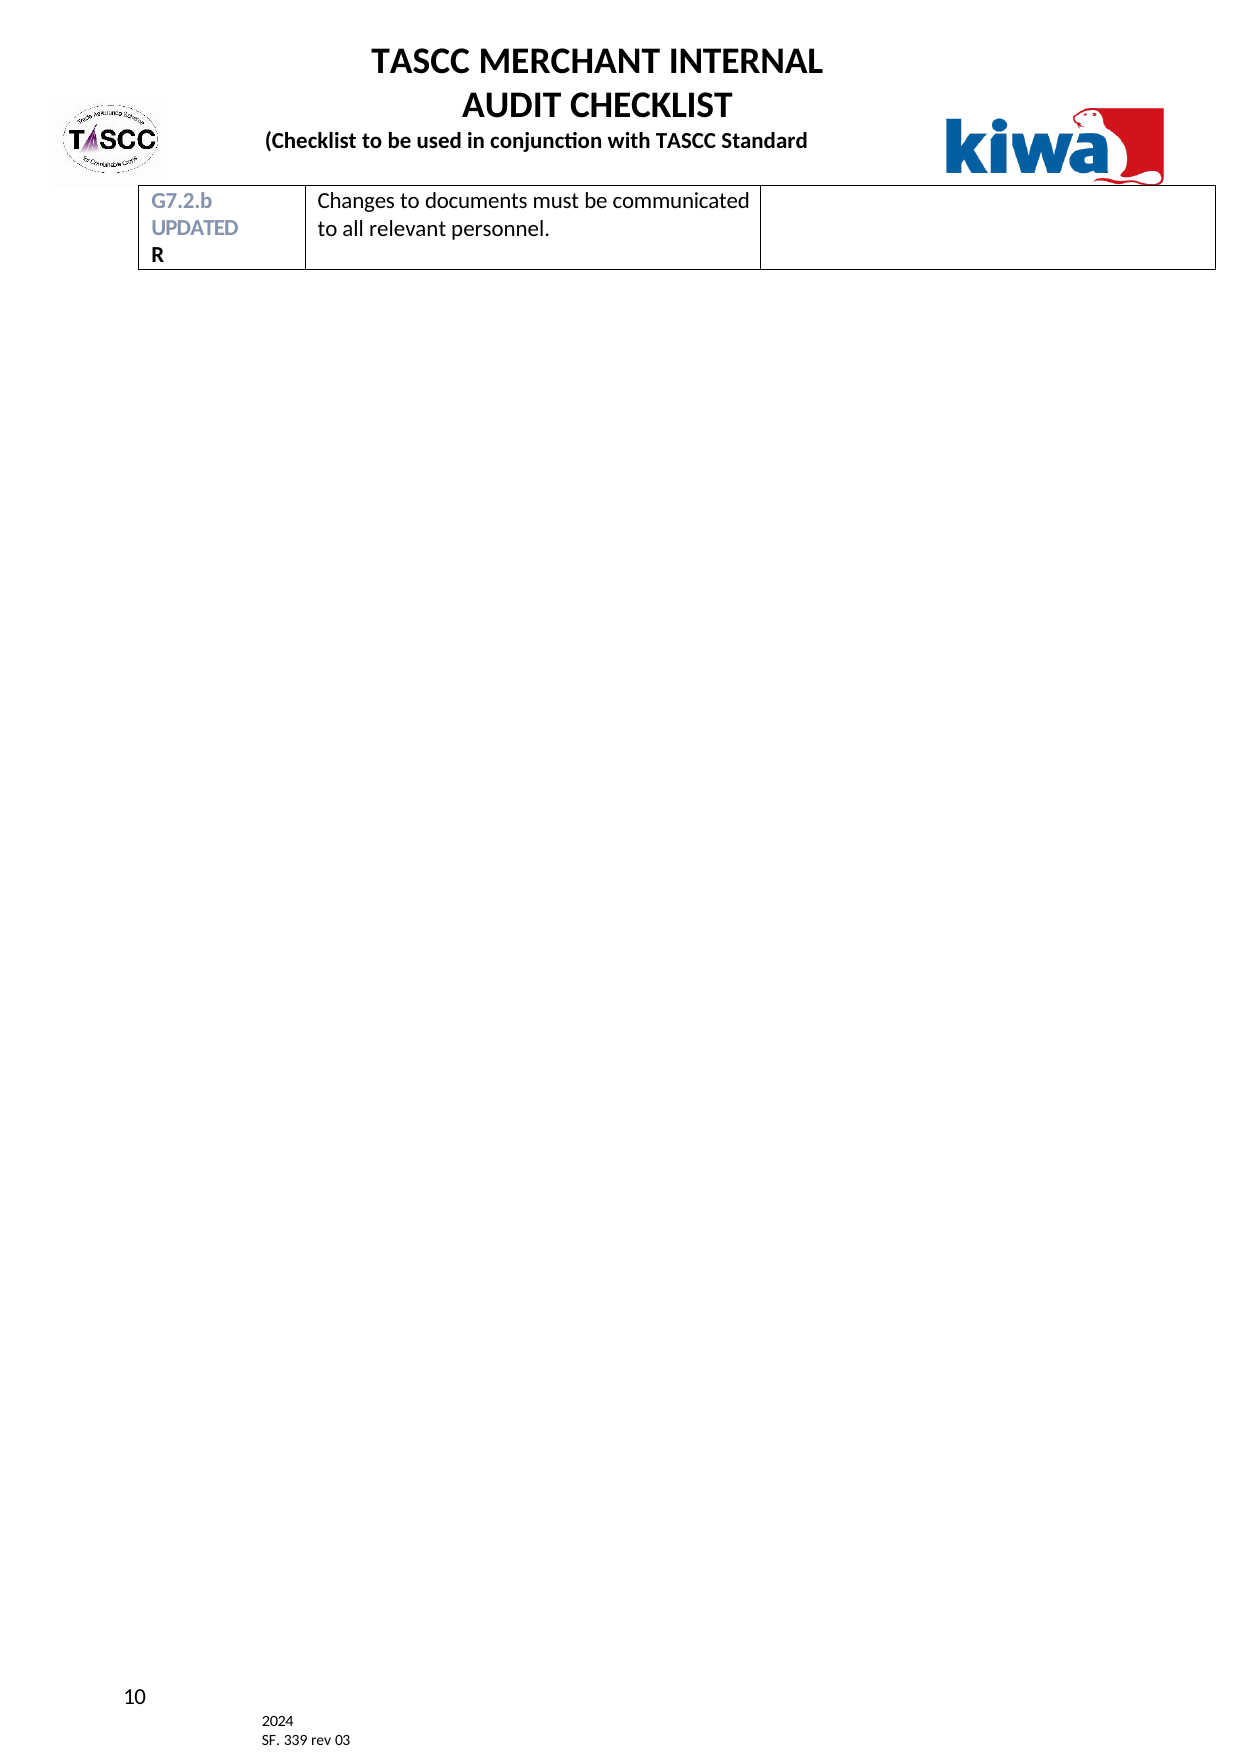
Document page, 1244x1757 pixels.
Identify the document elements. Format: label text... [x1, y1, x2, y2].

table_cell Changes to documents must be communicated to all relevant personnel. [306, 186, 760, 269]
picture [55, 97, 166, 187]
table_cell [761, 186, 1215, 269]
table_cell G7.2.b UPDATED R [139, 186, 305, 269]
picture [945, 108, 1164, 185]
